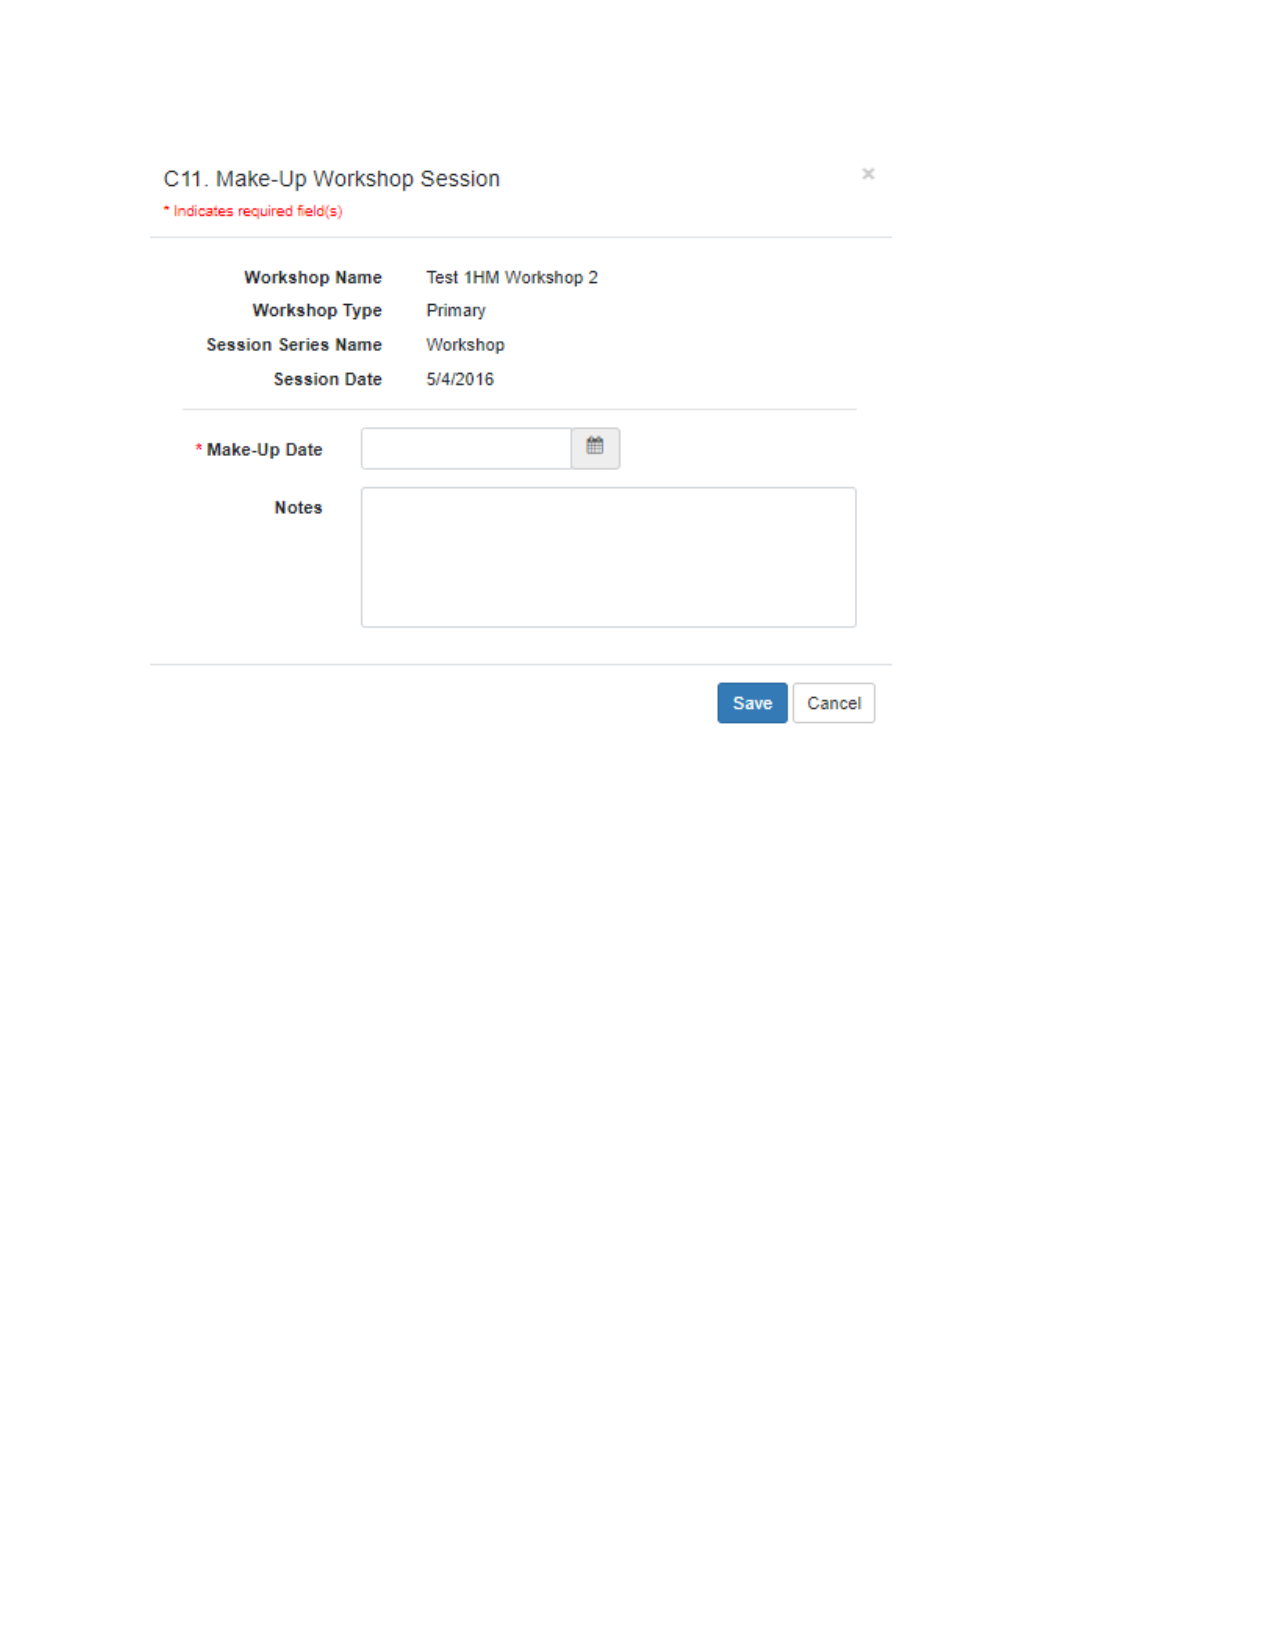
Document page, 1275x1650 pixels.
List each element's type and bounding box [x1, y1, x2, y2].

picture [150, 150, 893, 733]
